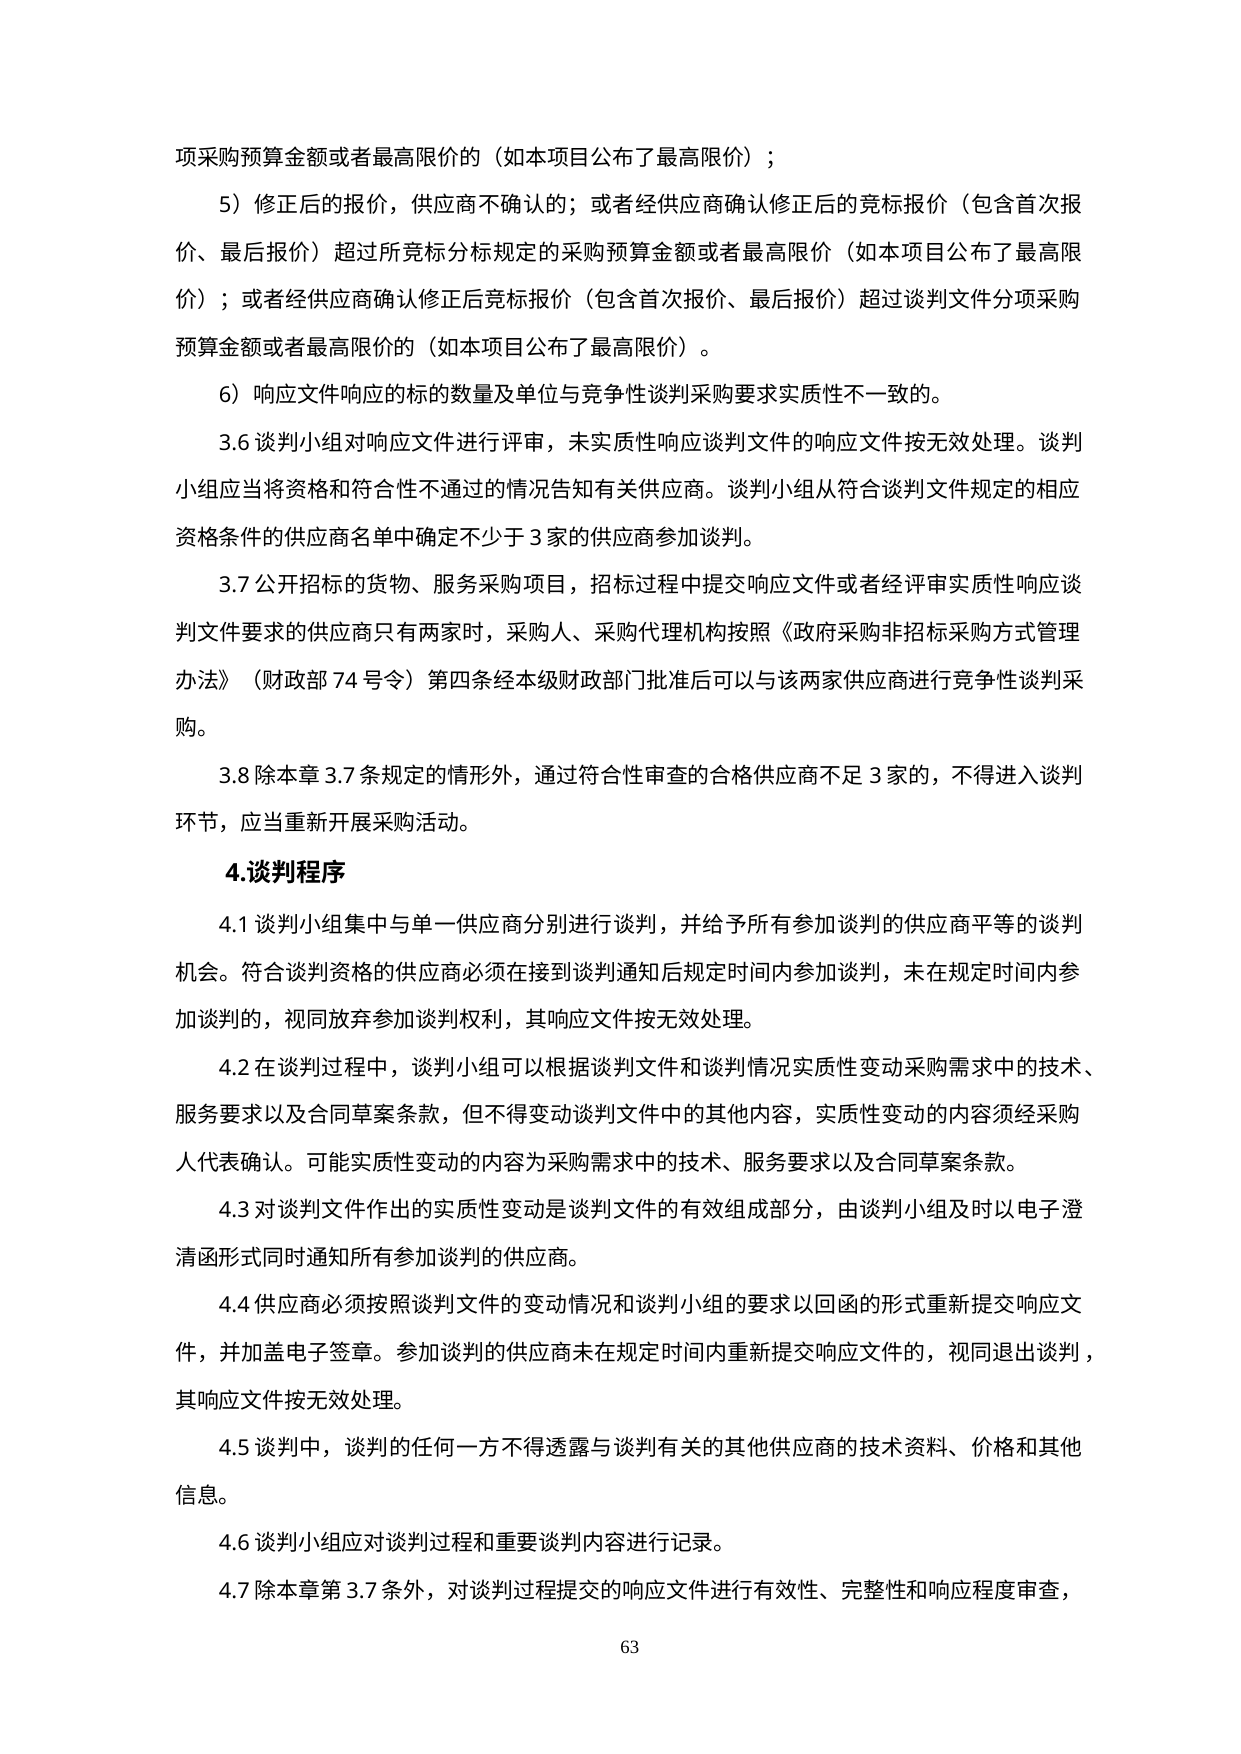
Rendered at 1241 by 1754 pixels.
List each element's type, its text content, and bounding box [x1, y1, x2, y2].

text 4.5谈判中，谈判的任何一方不得透露与谈判有关的其他供应商的技术资料、价格和其他信息。 [175, 1430, 1084, 1509]
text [175, 139, 1084, 171]
text 3.7公开招标的货物、服务采购项目，招标过程中提交响应文件或者经评审实质性响应谈判文件要求的供应商只有两家时，采购人、采购代理机构按照《政府采购非招标采购方式管理办法》（财政部74号令）第四条经本级财政部门批准后可以与该两家供应商进行竞争性谈判采购。 [175, 567, 1084, 742]
text 4.1谈判小组集中与单一供应商分别进行谈判，并给予所有参加谈判的供应商平等的谈判机会。符合谈判资格的供应商必须在接到谈判通知后规定时间内参加谈判，未在规定时间内参加谈判的，视同放弃参加谈判权利，其响应文件按无效处理。 [175, 907, 1084, 1034]
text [175, 1573, 1084, 1604]
text 4.6谈判小组应对谈判过程和重要谈判内容进行记录。 [175, 1525, 1084, 1557]
text 3.6谈判小组对响应文件进行评审，未实质性响应谈判文件的响应文件按无效处理。谈判小组应当将资格和符合性不通过的情况告知有关供应商。谈判小组从符合谈判文件规定的相应资格条件的供应商名单中确定不少于3家的供应商参加谈判。 [175, 425, 1084, 552]
text 4.4供应商必须按照谈判文件的变动情况和谈判小组的要求以回函的形式重新提交响应文件，并加盖电子签章。参加谈判的供应商未在规定时间内重新提交响应文件的，视同退出谈判，其响应文件按无效处理。 [175, 1287, 1084, 1414]
text 6）响应文件响应的标的数量及单位与竞争性谈判采购要求实质性不一致的。 [175, 377, 1084, 409]
text 4.谈判程序 [175, 853, 1084, 889]
text 4.3对谈判文件作出的实质性变动是谈判文件的有效组成部分，由谈判小组及时以电子澄清函形式同时通知所有参加谈判的供应商。 [175, 1192, 1084, 1272]
text 3.8除本章3.7条规定的情形外，通过符合性审查的合格供应商不足3家的，不得进入谈判环节，应当重新开展采购活动。 [175, 758, 1084, 837]
text 5）修正后的报价，供应商不确认的；或者经供应商确认修正后的竞标报价（包含首次报价、最后报价）超过所竞标分标规定的采购预算金额或者最高限价（如本项目公布了最高限价）；或者经供应商确认修正后竞标报价（包含首次报价、最后报价）超过谈判文件分项采购预算金额或者最高限价的（如本项目公布了最高限价）。 [175, 187, 1084, 361]
text 4.2在谈判过程中，谈判小组可以根据谈判文件和谈判情况实质性变动采购需求中的技术、服务要求以及合同草案条款，但不得变动谈判文件中的其他内容，实质性变动的内容须经采购人代表确认。可能实质性变动的内容为采购需求中的技术、服务要求以及合同草案条款。 [175, 1050, 1084, 1177]
